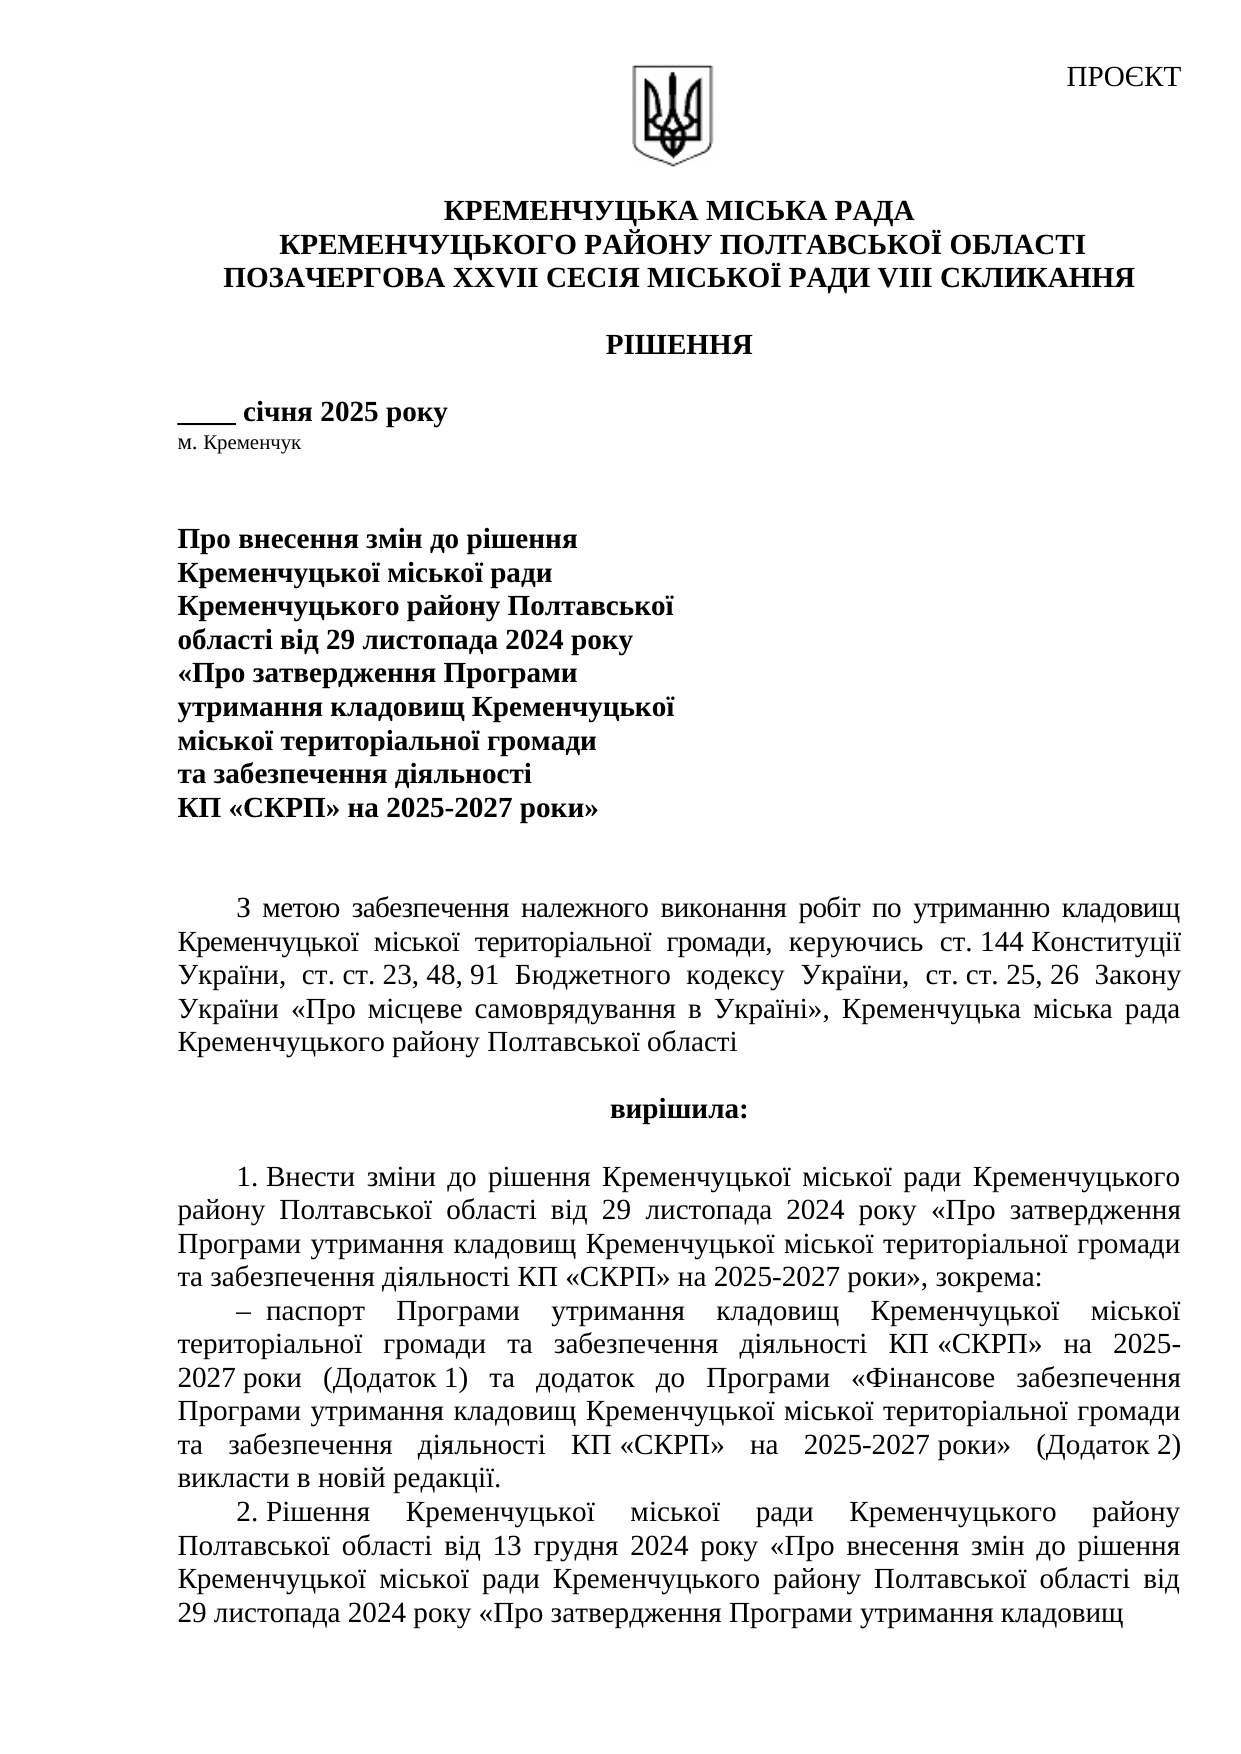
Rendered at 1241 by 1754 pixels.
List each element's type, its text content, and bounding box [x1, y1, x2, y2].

text 2. Рішення Кременчуцької міської ради Кременчуцького району Полтавської області від 13 грудня 2024 року «Про внесення змін до рішення Кременчуцької міської ради Кременчуцького району Полтавської області від 29 листопада 2024 року «Про затвердження Програми утримання кладовищ [177, 1494, 1181, 1628]
text області від 29 листопада 2024 року [177, 622, 694, 656]
text КРЕМЕНЧУЦЬКА МІСЬКА РАДА [177, 193, 1181, 227]
text КРЕМЕНЧУЦЬКОГО РАЙОНУ ПОЛТАВСЬКОЇ ОБЛАСТІ [177, 227, 1181, 260]
text та забезпечення діяльності [177, 756, 694, 790]
text утримання кладовищ Кременчуцької [177, 689, 694, 723]
text РІШЕННЯ [177, 327, 1181, 361]
text ____ січня 2025 року [177, 394, 1181, 428]
list Внести зміни до рішення Кременчуцької міської ради Кременчуцького району Полтавської області від 29 листопада 2024 року «Про затвердження Програми утримання кладовищ Кременчуцької міської територіальної громади та забезпечення діяльності КП «СКРП» на 2025-2027 роки», зокрема: [177, 1159, 1181, 1293]
picture [631, 63, 715, 168]
text ПОЗАЧЕРГОВА ХХVІІ СЕСІЯ МІСЬКОЇ РАДИ VІII СКЛИКАННЯ [177, 260, 1181, 294]
text «Про затвердження Програми [177, 656, 694, 689]
list – паспорт Програми утримання кладовищ Кременчуцької міської територіальної громади та забезпечення діяльності КП «СКРП» на 2025-2027 роки (Додаток 1) та додаток до Програми «Фінансове забезпечення Програми утримання кладовищ Кременчуцької міської територіальної громади та забезпечення діяльності КП «СКРП» на 2025-2027 роки» (Додаток 2) викласти в новій редакції. [177, 1293, 1181, 1494]
text КП «СКРП» на 2025-2027 роки» [177, 790, 694, 823]
text ПРОЄКТ [177, 59, 1181, 93]
text міської територіальної громади [177, 723, 694, 756]
text Про внесення змін до рішення [177, 521, 694, 555]
text вирішила: [177, 1092, 1181, 1125]
text м. Кременчук [177, 428, 1181, 454]
text Кременчуцького району Полтавської [177, 588, 694, 622]
text З метою забезпечення належного виконання робіт по утриманню кладовищ Кременчуцької міської територіальної громади, керуючись ст. 144 Конституції України, ст. ст. 23, 48, 91 Бюджетного кодексу України, ст. ст. 25, 26 Закону України «Про місцеве самоврядування в Україні», Кременчуцька міська рада Кременчуцького району Полтавської області [177, 890, 1181, 1058]
text Кременчуцької міської ради [177, 555, 694, 588]
